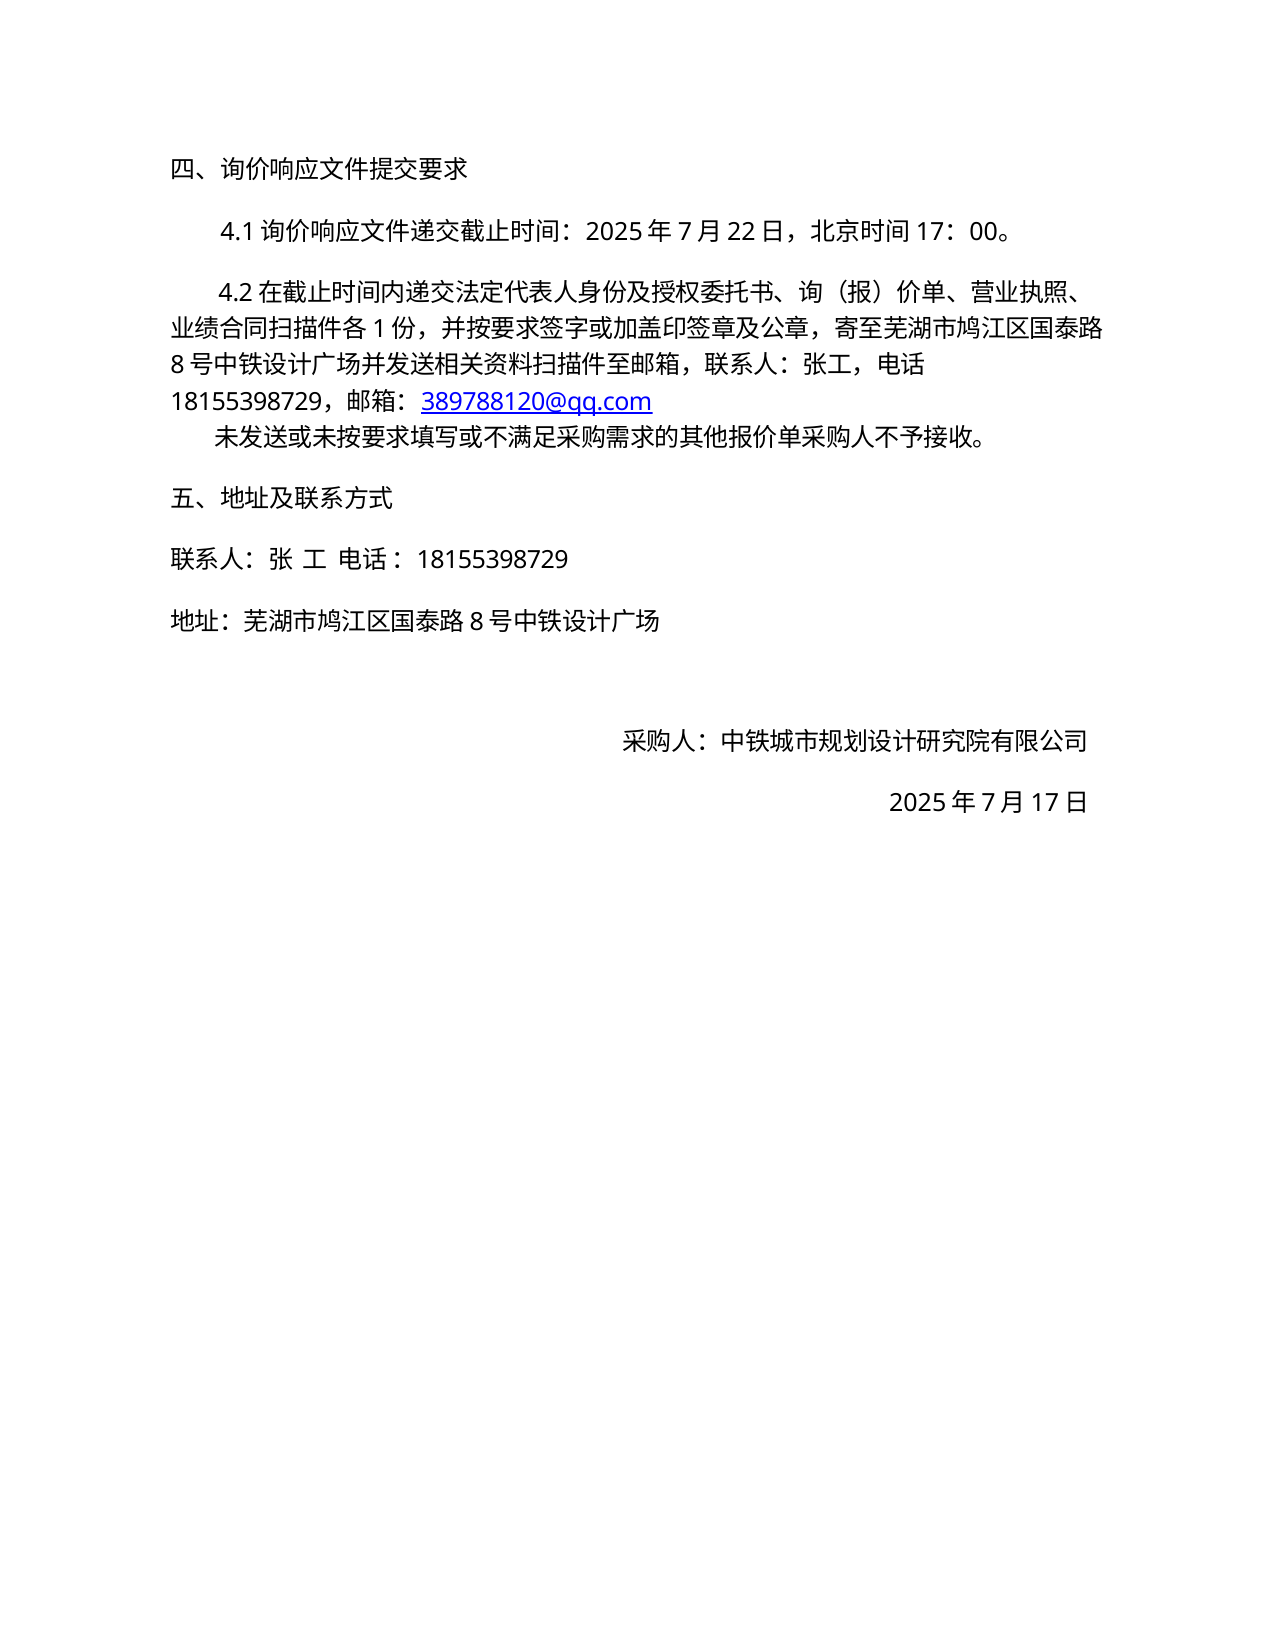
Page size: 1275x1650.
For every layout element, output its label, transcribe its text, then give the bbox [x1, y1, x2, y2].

text 4.1询价响应文件递交截止时间：2025年7月22日，北京时间17：00。 [170, 211, 1105, 247]
list 联系人：张 工 电话 ：18155398729 [170, 540, 1105, 576]
text 4.2在截止时间内递交法定代表人身份及授权委托书、询（报）价单、营业执照、业绩合同扫描件各1份，并按要求签字或加盖印签章及公章，寄至芜湖市鸠江区国泰路8号中铁设计广场并发送相关资料扫描件至邮箱，联系人：张工，电话18155398729，邮箱：389788120@qq.com [170, 272, 1105, 417]
text 2025年7月17日 [170, 783, 1089, 819]
text 四、询价响应文件提交要求 [170, 150, 1105, 186]
text 采购人：中铁城市规划设计研究院有限公司 [170, 722, 1089, 758]
text 未发送或未按要求填写或不满足采购需求的其他报价单采购人不予接收。 [170, 417, 1105, 454]
list 地址：芜湖市鸠江区国泰路8号中铁设计广场 [170, 601, 1105, 637]
list 五、地址及联系方式 [170, 479, 1105, 515]
